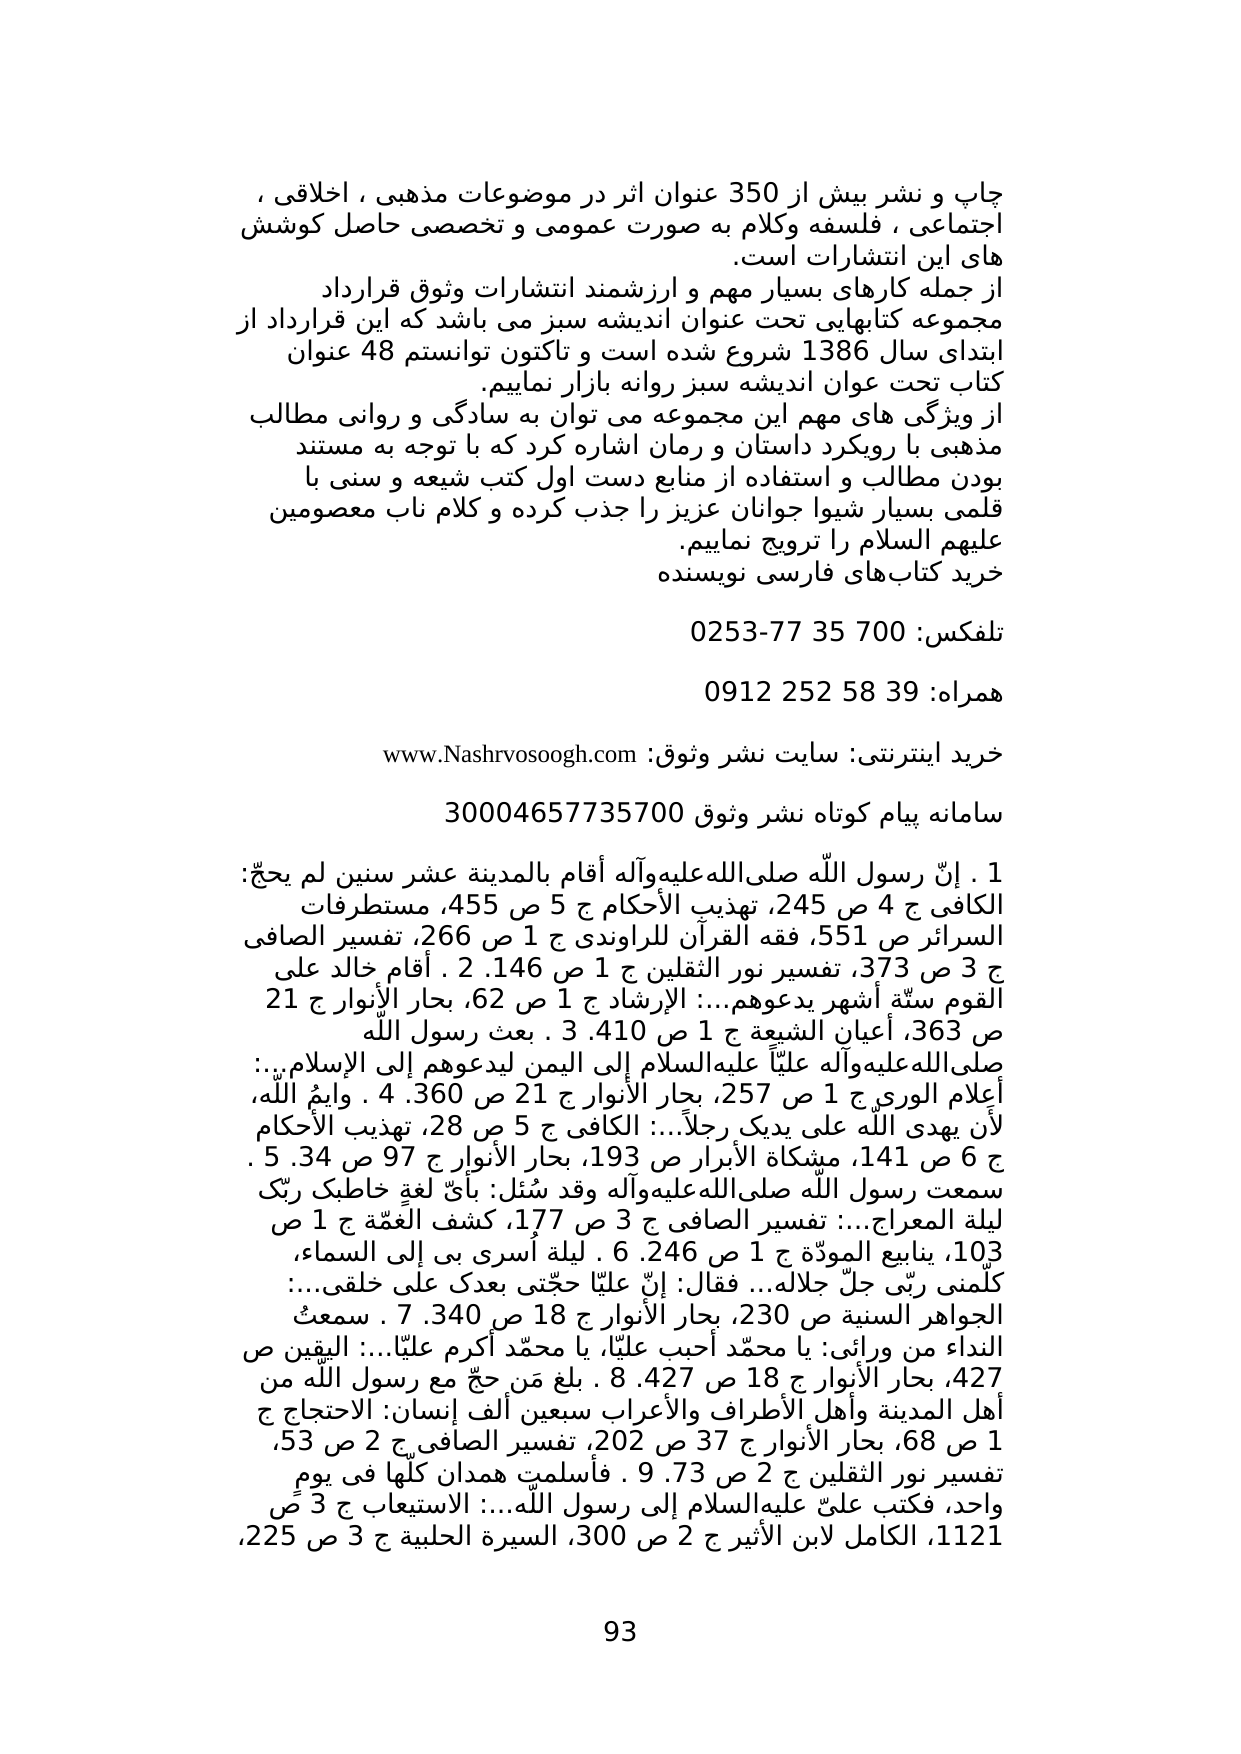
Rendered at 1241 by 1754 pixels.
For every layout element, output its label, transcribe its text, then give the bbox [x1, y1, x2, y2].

text خرید اینترنتی: سایت نشر وثوق: www.Nashrvosoogh.com [236, 737, 1004, 768]
text سامانه پیام کوتاه نشر وثوق 30004657735700 [236, 797, 1004, 829]
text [236, 857, 1004, 1552]
text خرید کتاب‌های فارسی نویسنده [236, 556, 1004, 587]
text از ویژگی های مهم این مجموعه می توان به سادگی و روانی مطالب مذهبی با رویکرد داستان و رمان اشاره کرد که با توجه به مستند بودن مطالب و استفاده از منابع دست اول کتب شیعه و سنی با قلمی بسیار شیوا جوانان عزیز را جذب کرده و کلام ناب معصومین علیهم السلام را ترویج نماییم. [236, 398, 1004, 556]
text تلفکس: 700 35 77-0253 [236, 616, 1004, 648]
text از جمله کارهای بسیار مهم و ارزشمند انتشارات وثوق قرارداد مجموعه کتابهایی تحت عنوان اندیشه سبز می باشد که این قرارداد از ابتدای سال 1386 شروع شده است و تاکتون توانستم 48 عنوان کتاب تحت عوان اندیشه سبز روانه بازار نماییم. [236, 272, 1004, 398]
text همراه: 39 58 252 0912 [236, 677, 1004, 708]
text چاپ و نشر بیش از 350 عنوان اثر در موضوعات مذهبی ، اخلاقی ، اجتماعی ، فلسفه وکلام به صورت عمومی و تخصصی حاصل کوشش های این انتشارات است. [236, 177, 1004, 272]
